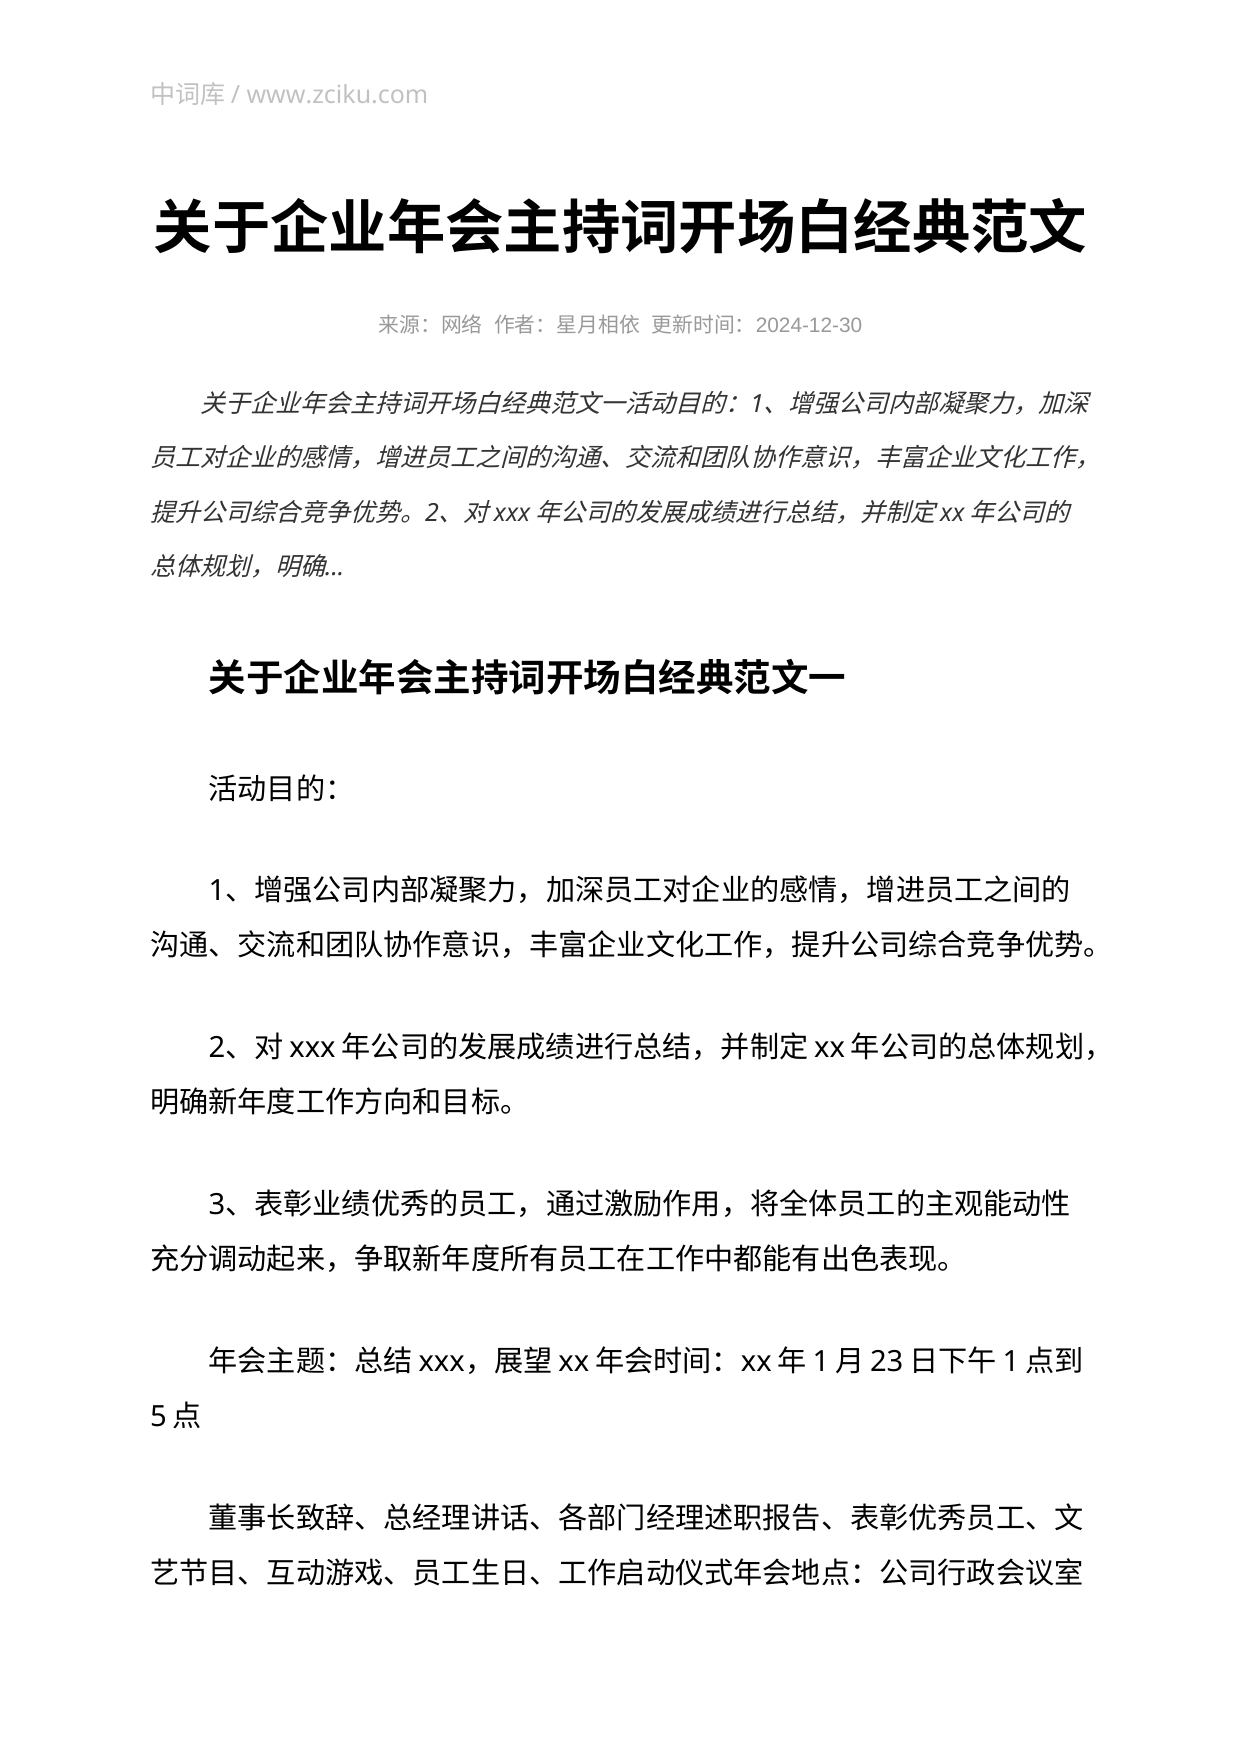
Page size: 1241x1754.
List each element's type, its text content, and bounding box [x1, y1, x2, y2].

text 活动目的： [150, 765, 1090, 807]
text 董事长致辞、总经理讲话、各部门经理述职报告、表彰优秀员工、文艺节目、互动游戏、员工生日、工作启动仪式年会地点：公司行政会议室 [150, 1494, 1090, 1591]
text 年会主题：总结xxx，展望xx年会时间：xx年1月23日下午1点到5点 [150, 1337, 1090, 1435]
text 3、表彰业绩优秀的员工，通过激励作用，将全体员工的主观能动性充分调动起来，争取新年度所有员工在工作中都能有出色表现。 [150, 1181, 1090, 1278]
text 1、增强公司内部凝聚力，加深员工对企业的感情，增进员工之间的沟通、交流和团队协作意识，丰富企业文化工作，提升公司综合竞争优势。 [150, 867, 1090, 964]
subtitle 关于企业年会主持词开场白经典范文 [150, 181, 1090, 266]
text 关于企业年会主持词开场白经典范文一 [150, 648, 1090, 702]
text 2、对xxx年公司的发展成绩进行总结，并制定xx年公司的总体规划，明确新年度工作方向和目标。 [150, 1024, 1090, 1121]
text 关于企业年会主持词开场白经典范文一活动目的：1、增强公司内部凝聚力，加深员工对企业的感情，增进员工之间的沟通、交流和团队协作意识，丰富企业文化工作，提升公司综合竞争优势。2、对xxx年公司的发展成绩进行总结，并制定xx年公司的总体规划，明确... [150, 383, 1090, 583]
text 来源：网络 作者：星月相依 更新时间：2024-12-30 [150, 313, 1090, 337]
